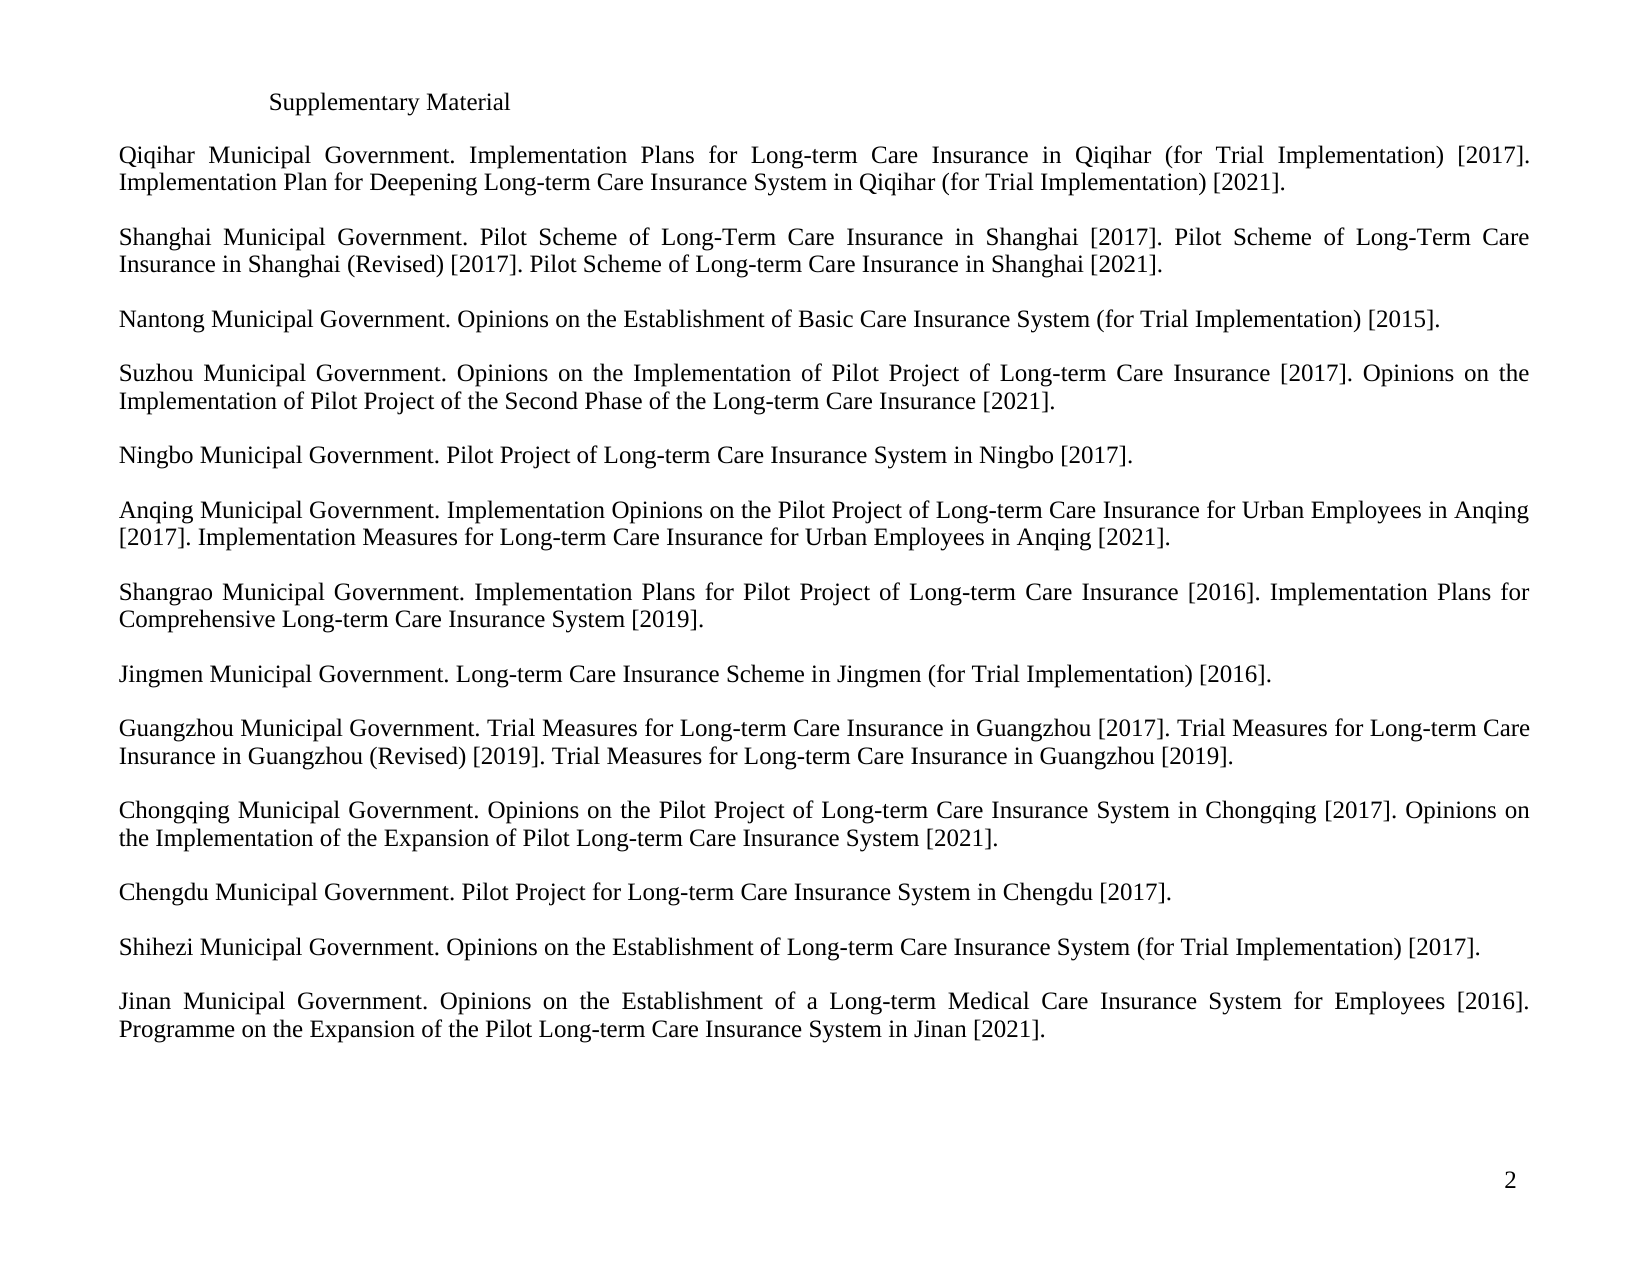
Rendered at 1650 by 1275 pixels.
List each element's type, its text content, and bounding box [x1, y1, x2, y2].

text Jingmen Municipal Government. Long-term Care Insurance Scheme in Jingmen (for Trial Implementation) [2016]. [118, 660, 1531, 688]
text Chengdu Municipal Government. Pilot Project for Long-term Care Insurance System in Chengdu [2017]. [118, 879, 1531, 906]
text Guangzhou Municipal Government. Trial Measures for Long-term Care Insurance in Guangzhou [2017]. Trial Measures for Long-term Care Insurance in Guangzhou (Revised) [2019]. Trial Measures for Long-term Care Insurance in Guangzhou [2019]. [118, 715, 1531, 769]
text Anqing Municipal Government. Implementation Opinions on the Pilot Project of Long-term Care Insurance for Urban Employees in Anqing [2017]. Implementation Measures for Long-term Care Insurance for Urban Employees in Anqing [2021]. [118, 496, 1531, 551]
text Shihezi Municipal Government. Opinions on the Establishment of Long-term Care Insurance System (for Trial Implementation) [2017]. [118, 933, 1531, 961]
text Nantong Municipal Government. Opinions on the Establishment of Basic Care Insurance System (for Trial Implementation) [2015]. [118, 305, 1531, 332]
text Shanghai Municipal Government. Pilot Scheme of Long-Term Care Insurance in Shanghai [2017]. Pilot Scheme of Long-Term Care Insurance in Shanghai (Revised) [2017]. Pilot Scheme of Long-term Care Insurance in Shanghai [2021]. [118, 223, 1531, 278]
text Ningbo Municipal Government. Pilot Project of Long-term Care Insurance System in Ningbo [2017]. [118, 442, 1531, 469]
text Jinan Municipal Government. Opinions on the Establishment of a Long-term Medical Care Insurance System for Employees [2016]. Programme on the Expansion of the Pilot Long-term Care Insurance System in Jinan [2021]. [118, 988, 1531, 1043]
text Shangrao Municipal Government. Implementation Plans for Pilot Project of Long-term Care Insurance [2016]. Implementation Plans for Comprehensive Long-term Care Insurance System [2019]. [118, 578, 1531, 633]
text Suzhou Municipal Government. Opinions on the Implementation of Pilot Project of Long-term Care Insurance [2017]. Opinions on the Implementation of Pilot Project of the Second Phase of the Long-term Care Insurance [2021]. [118, 360, 1531, 414]
text Qiqihar Municipal Government. Implementation Plans for Long-term Care Insurance in Qiqihar (for Trial Implementation) [2017]. Implementation Plan for Deepening Long-term Care Insurance System in Qiqihar (for Trial Implementation) [2021]. [118, 141, 1531, 196]
text Chongqing Municipal Government. Opinions on the Pilot Project of Long-term Care Insurance System in Chongqing [2017]. Opinions on the Implementation of the Expansion of Pilot Long-term Care Insurance System [2021]. [118, 797, 1531, 852]
